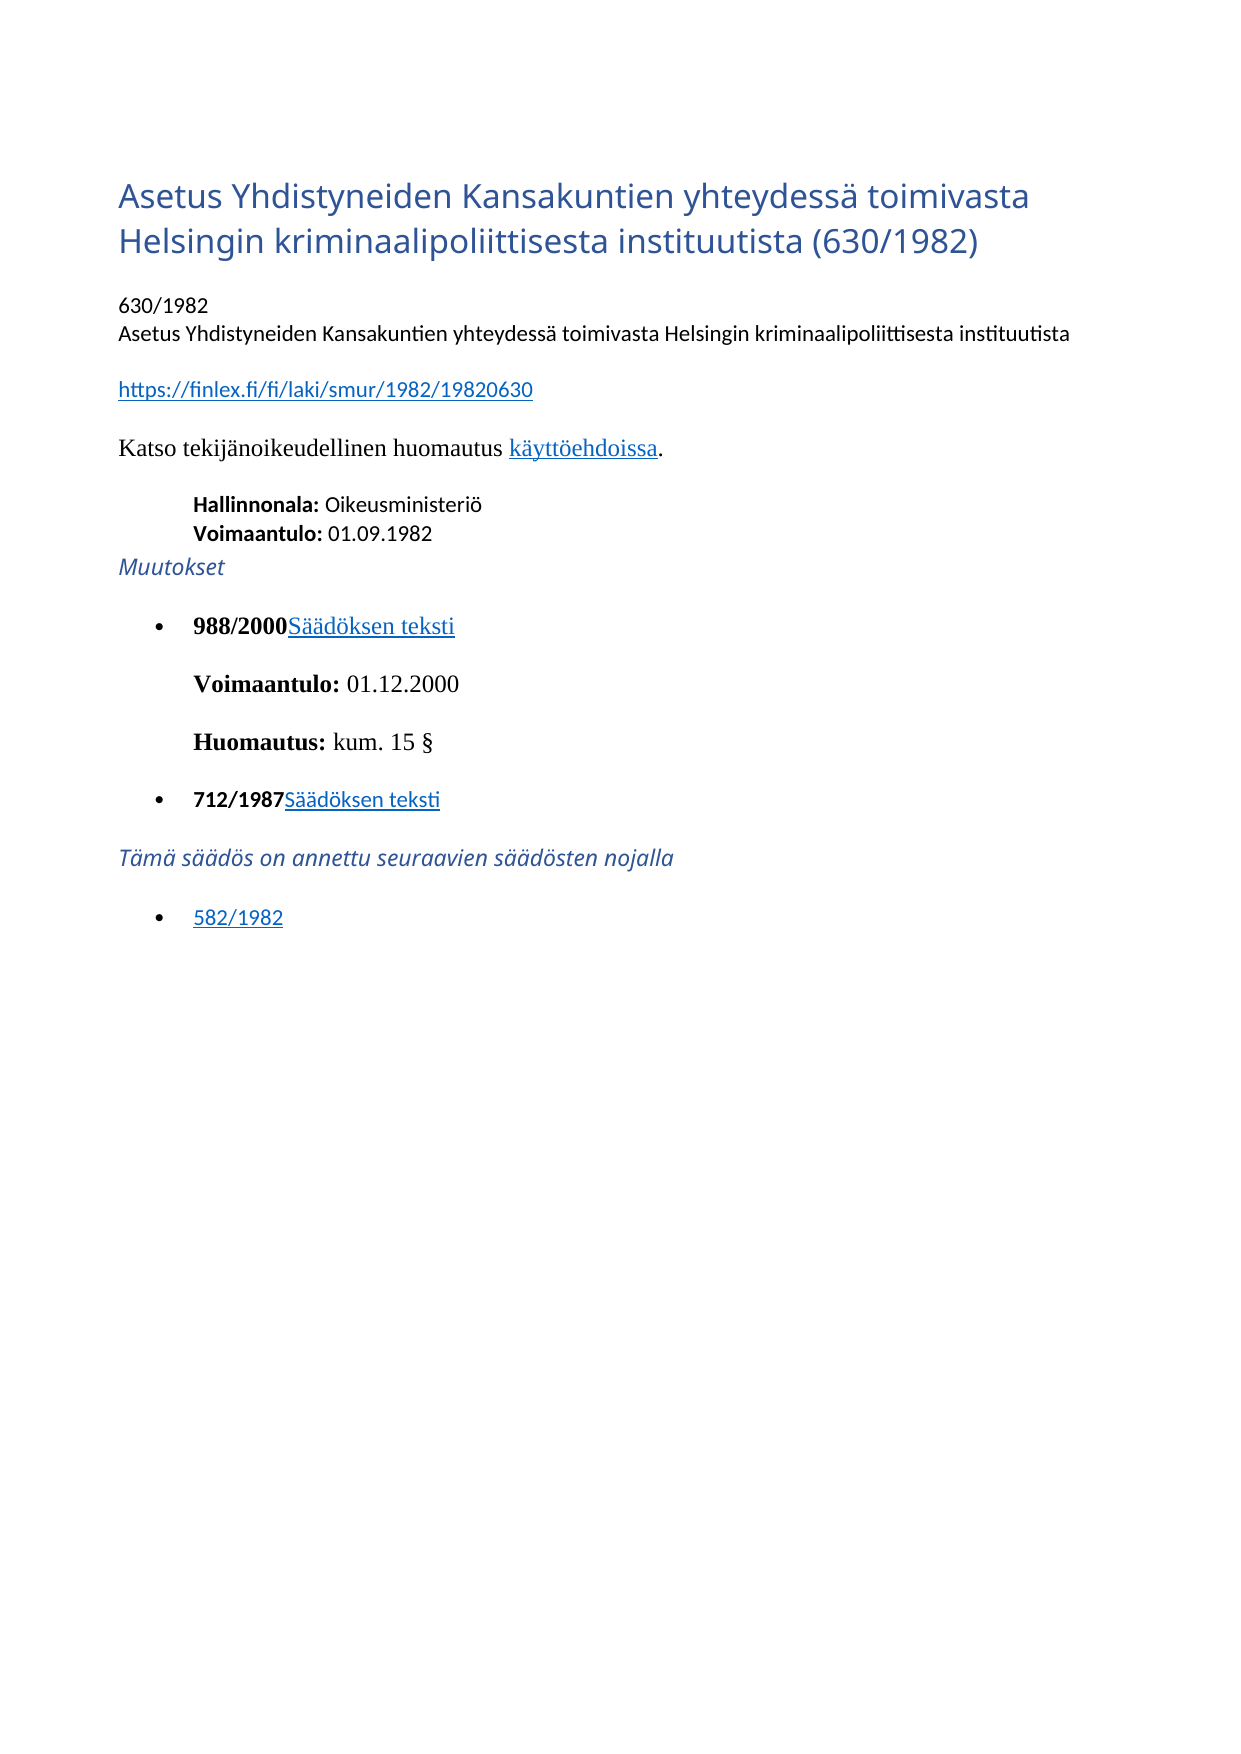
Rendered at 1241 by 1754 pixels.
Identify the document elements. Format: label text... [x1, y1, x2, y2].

subtitle Tämä säädös on annettu seuraavien säädösten nojalla [118, 842, 1122, 873]
list 712/1987Säädöksen teksti [156, 785, 1122, 813]
subtitle Asetus Yhdistyneiden Kansakuntien yhteydessä toimivasta Helsingin kriminaalipoliittisesta instituutista (630/1982) [118, 173, 1122, 263]
text Voimaantulo: 01.12.2000 [193, 669, 1122, 698]
text Katso tekijänoikeudellinen huomautus käyttöehdoissa. [118, 433, 1122, 461]
text Hallinnonala: Oikeusministeriö [193, 491, 1122, 519]
text https://finlex.fi/fi/laki/smur/1982/19820630 [118, 376, 1122, 403]
text Asetus Yhdistyneiden Kansakuntien yhteydessä toimivasta Helsingin kriminaalipoliittisesta instituutista [118, 319, 1122, 347]
text Voimaantulo: 01.09.1982 [193, 519, 1122, 547]
list 988/2000Säädöksen teksti [156, 611, 1122, 640]
text Huomautus: kum. 15 § [193, 727, 1122, 756]
text 630/1982 [118, 291, 1122, 319]
subtitle Muutokset [118, 551, 1122, 582]
list 582/1982 [156, 903, 1122, 931]
